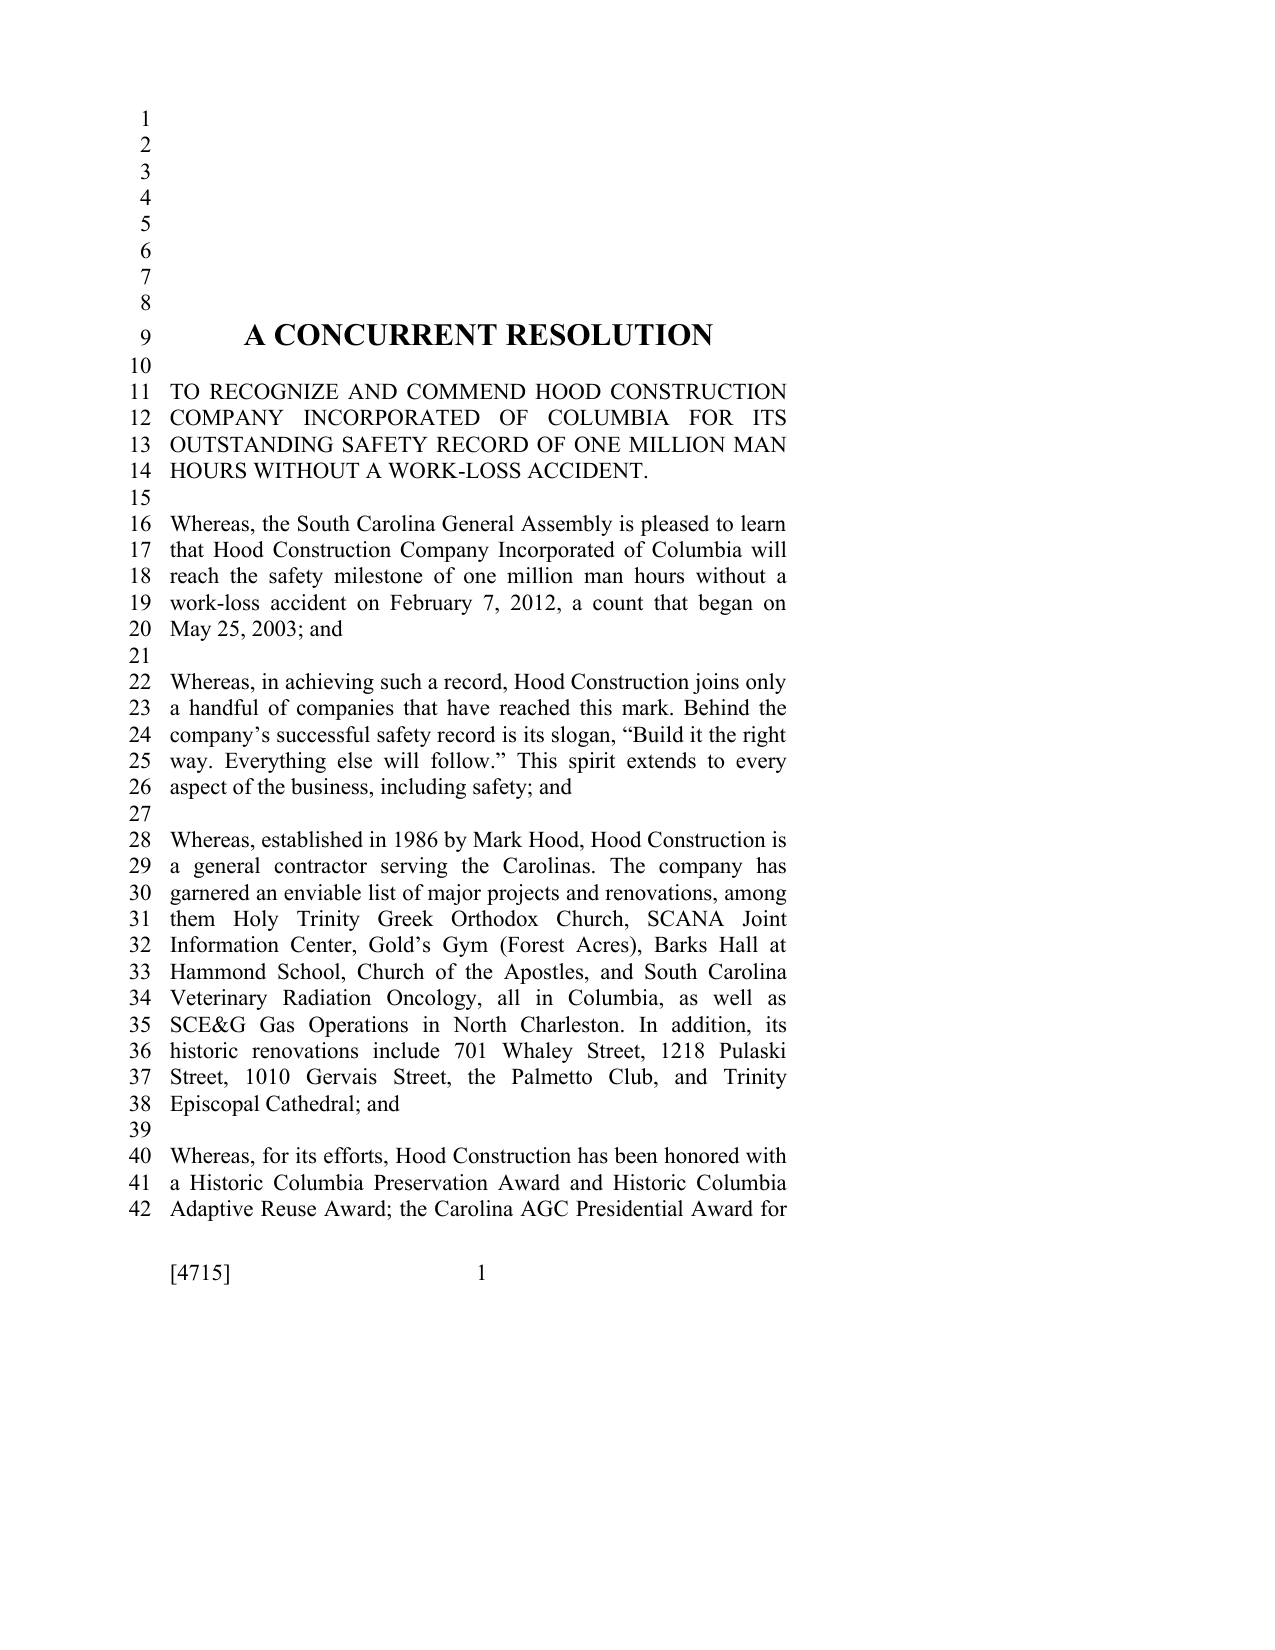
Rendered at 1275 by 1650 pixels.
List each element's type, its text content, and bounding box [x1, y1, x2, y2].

text TO RECOGNIZE AND COMMEND HOOD CONSTRUCTION COMPANY INCORPORATED OF COLUMBIA FOR ITS OUTSTANDING SAFETY RECORD OF ONE MILLION MAN HOURS WITHOUT A WORK-LOSS ACCIDENT. [169, 378, 787, 483]
text Whereas, the South Carolina General Assembly is pleased to learn that Hood Construction Company Incorporated of Columbia will reach the safety milestone of one million man hours without a work-loss accident on February 7, 2012, a count that began on May 25, 2003; and [169, 510, 787, 642]
text Whereas, established in 1986 by Mark Hood, Hood Construction is a general contractor serving the Carolinas. The company has garnered an enviable list of major projects and renovations, among them Holy Trinity Greek Orthodox Church, SCANA Joint Information Center, Gold’s Gym (Forest Acres), Barks Hall at Hammond School, Church of the Apostles, and South Carolina Veterinary Radiation Oncology, all in Columbia, as well as SCE&G Gas Operations in North Charleston. In addition, its historic renovations include 701 Whaley Street, 1218 Pulaski Street, 1010 Gervais Street, the Palmetto Club, and Trinity Episcopal Cathedral; and [169, 826, 787, 1116]
text Whereas, in achieving such a record, Hood Construction joins only a handful of companies that have reached this mark. Behind the company’s successful safety record is its slogan, “Build it the right way. Everything else will follow.” This spirit extends to every aspect of the business, including safety; and [169, 668, 787, 800]
text A CONCURRENT RESOLUTION [169, 316, 787, 352]
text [169, 1142, 787, 1221]
